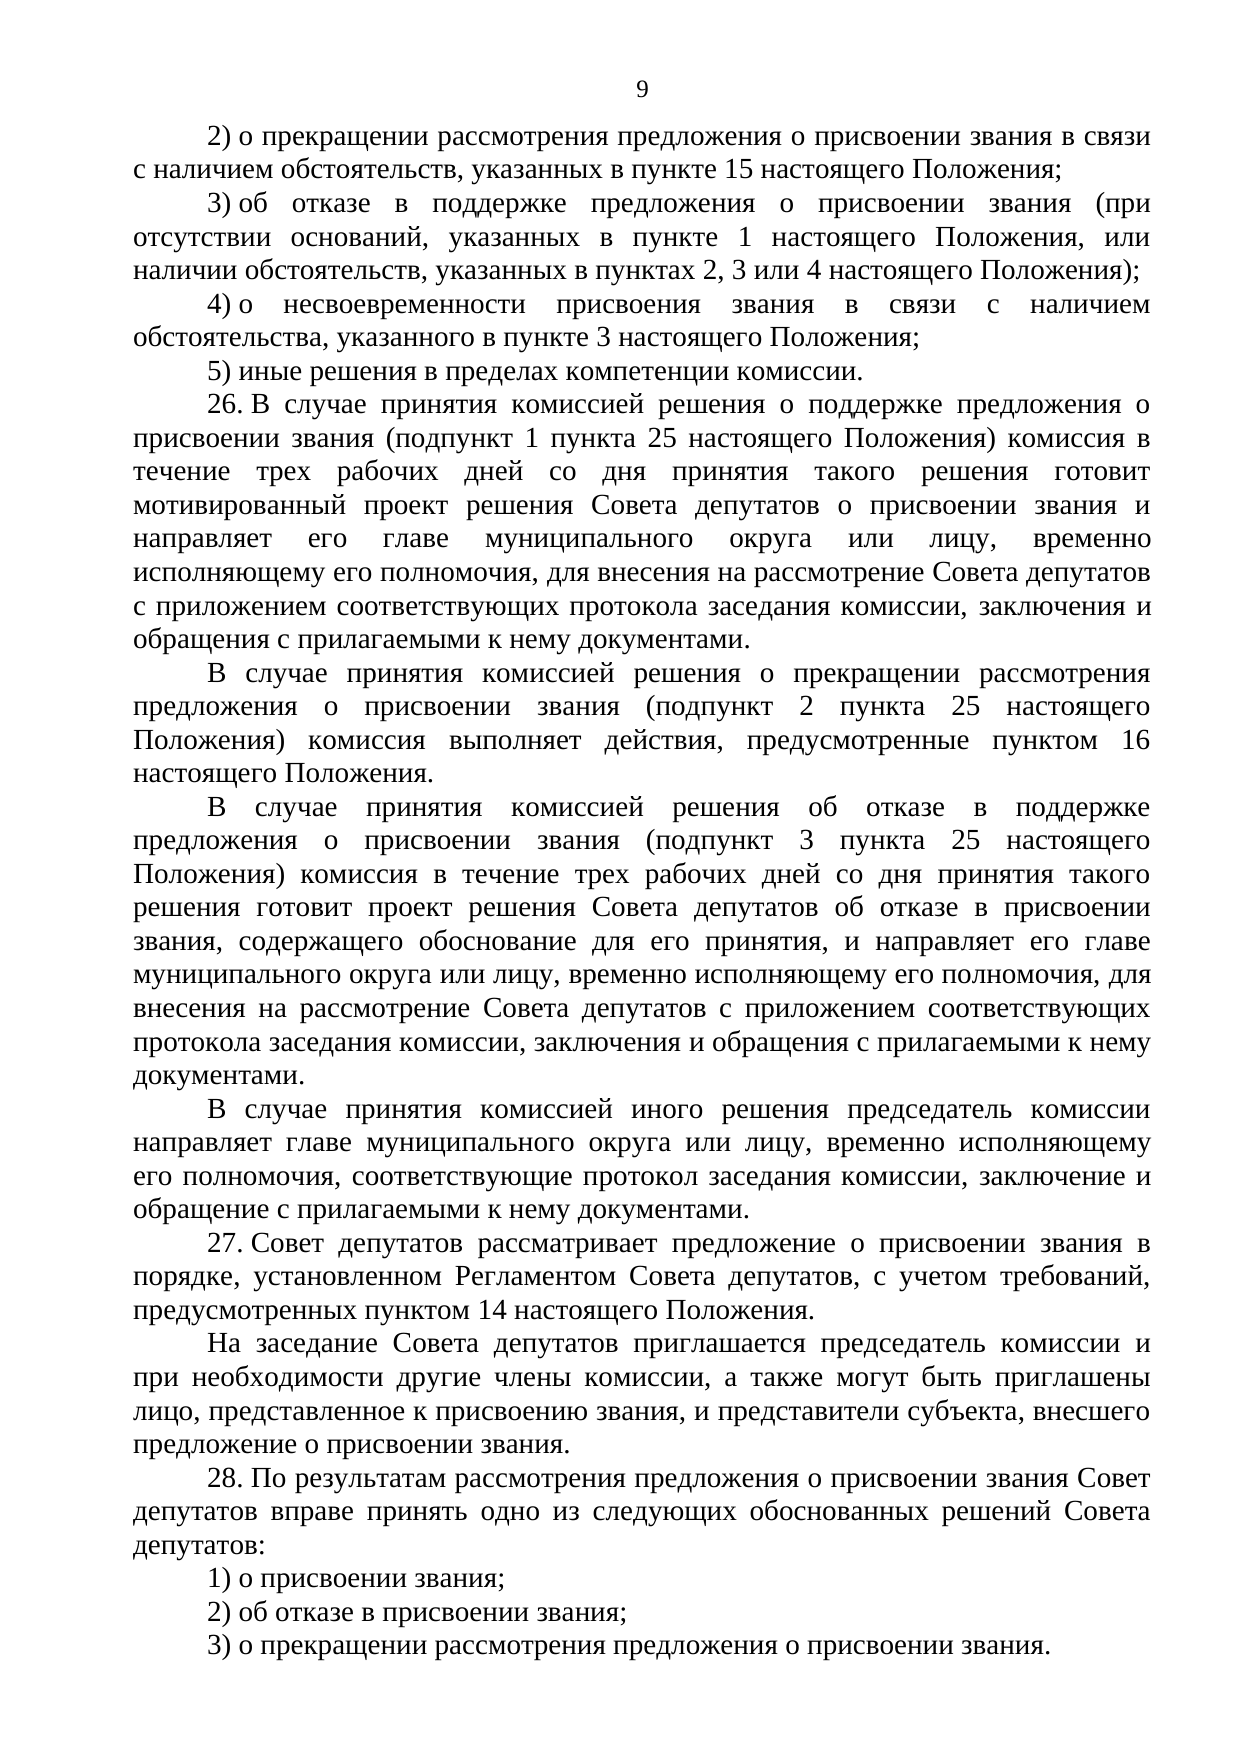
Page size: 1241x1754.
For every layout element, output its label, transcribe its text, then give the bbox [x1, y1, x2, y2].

text 1) о присвоении звания; [133, 1560, 1152, 1594]
text 2) о прекращении рассмотрения предложения о присвоении звания в связи с наличием обстоятельств, указанных в пункте 15 настоящего Положения; [133, 118, 1152, 185]
text 5) иные решения в пределах компетенции комиссии. [133, 353, 1152, 386]
text 2) об отказе в присвоении звания; [133, 1594, 1152, 1627]
text 3) об отказе в поддержке предложения о присвоении звания (при отсутствии оснований, указанных в пункте 1 настоящего Положения, или наличии обстоятельств, указанных в пунктах 2, 3 или 4 настоящего Положения); [133, 185, 1152, 286]
text В случае принятия комиссией решения об отказе в поддержке предложения о присвоении звания (подпункт 3 пункта 25 настоящего Положения) комиссия в течение трех рабочих дней со дня принятия такого решения готовит проект решения Совета депутатов об отказе в присвоении звания, содержащего обоснование для его принятия, и направляет его главе муниципального округа или лицу, временно исполняющему его полномочия, для внесения на рассмотрение Совета депутатов с приложением соответствующих протокола заседания комиссии, заключения и обращения с прилагаемыми к нему документами. [133, 789, 1152, 1091]
text 3) о прекращении рассмотрения предложения о присвоении звания. [133, 1627, 1152, 1661]
text 28. По результатам рассмотрения предложения о присвоении звания Совет депутатов вправе принять одно из следующих обоснованных решений Совета депутатов: [133, 1460, 1152, 1560]
text В случае принятия комиссией иного решения председатель комиссии направляет главе муниципального округа или лицу, временно исполняющему его полномочия, соответствующие протокол заседания комиссии, заключение и обращение с прилагаемыми к нему документами. [133, 1091, 1152, 1225]
text 27. Совет депутатов рассматривает предложение о присвоении звания в порядке, установленном Регламентом Совета депутатов, с учетом требований, предусмотренных пунктом 14 настоящего Положения. [133, 1225, 1152, 1326]
text В случае принятия комиссией решения о прекращении рассмотрения предложения о присвоении звания (подпункт 2 пункта 25 настоящего Положения) комиссия выполняет действия, предусмотренные пунктом 16 настоящего Положения. [133, 655, 1152, 789]
text На заседание Совета депутатов приглашается председатель комиссии и при необходимости другие члены комиссии, а также могут быть приглашены лицо, представленное к присвоению звания, и представители субъекта, внесшего предложение о присвоении звания. [133, 1326, 1152, 1460]
text 4) о несвоевременности присвоения звания в связи с наличием обстоятельства, указанного в пункте 3 настоящего Положения; [133, 286, 1152, 353]
text 26. В случае принятия комиссией решения о поддержке предложения о присвоении звания (подпункт 1 пункта 25 настоящего Положения) комиссия в течение трех рабочих дней со дня принятия такого решения готовит мотивированный проект решения Совета депутатов о присвоении звания и направляет его главе муниципального округа или лицу, временно исполняющему его полномочия, для внесения на рассмотрение Совета депутатов с приложением соответствующих протокола заседания комиссии, заключения и обращения с прилагаемыми к нему документами. [133, 386, 1152, 655]
